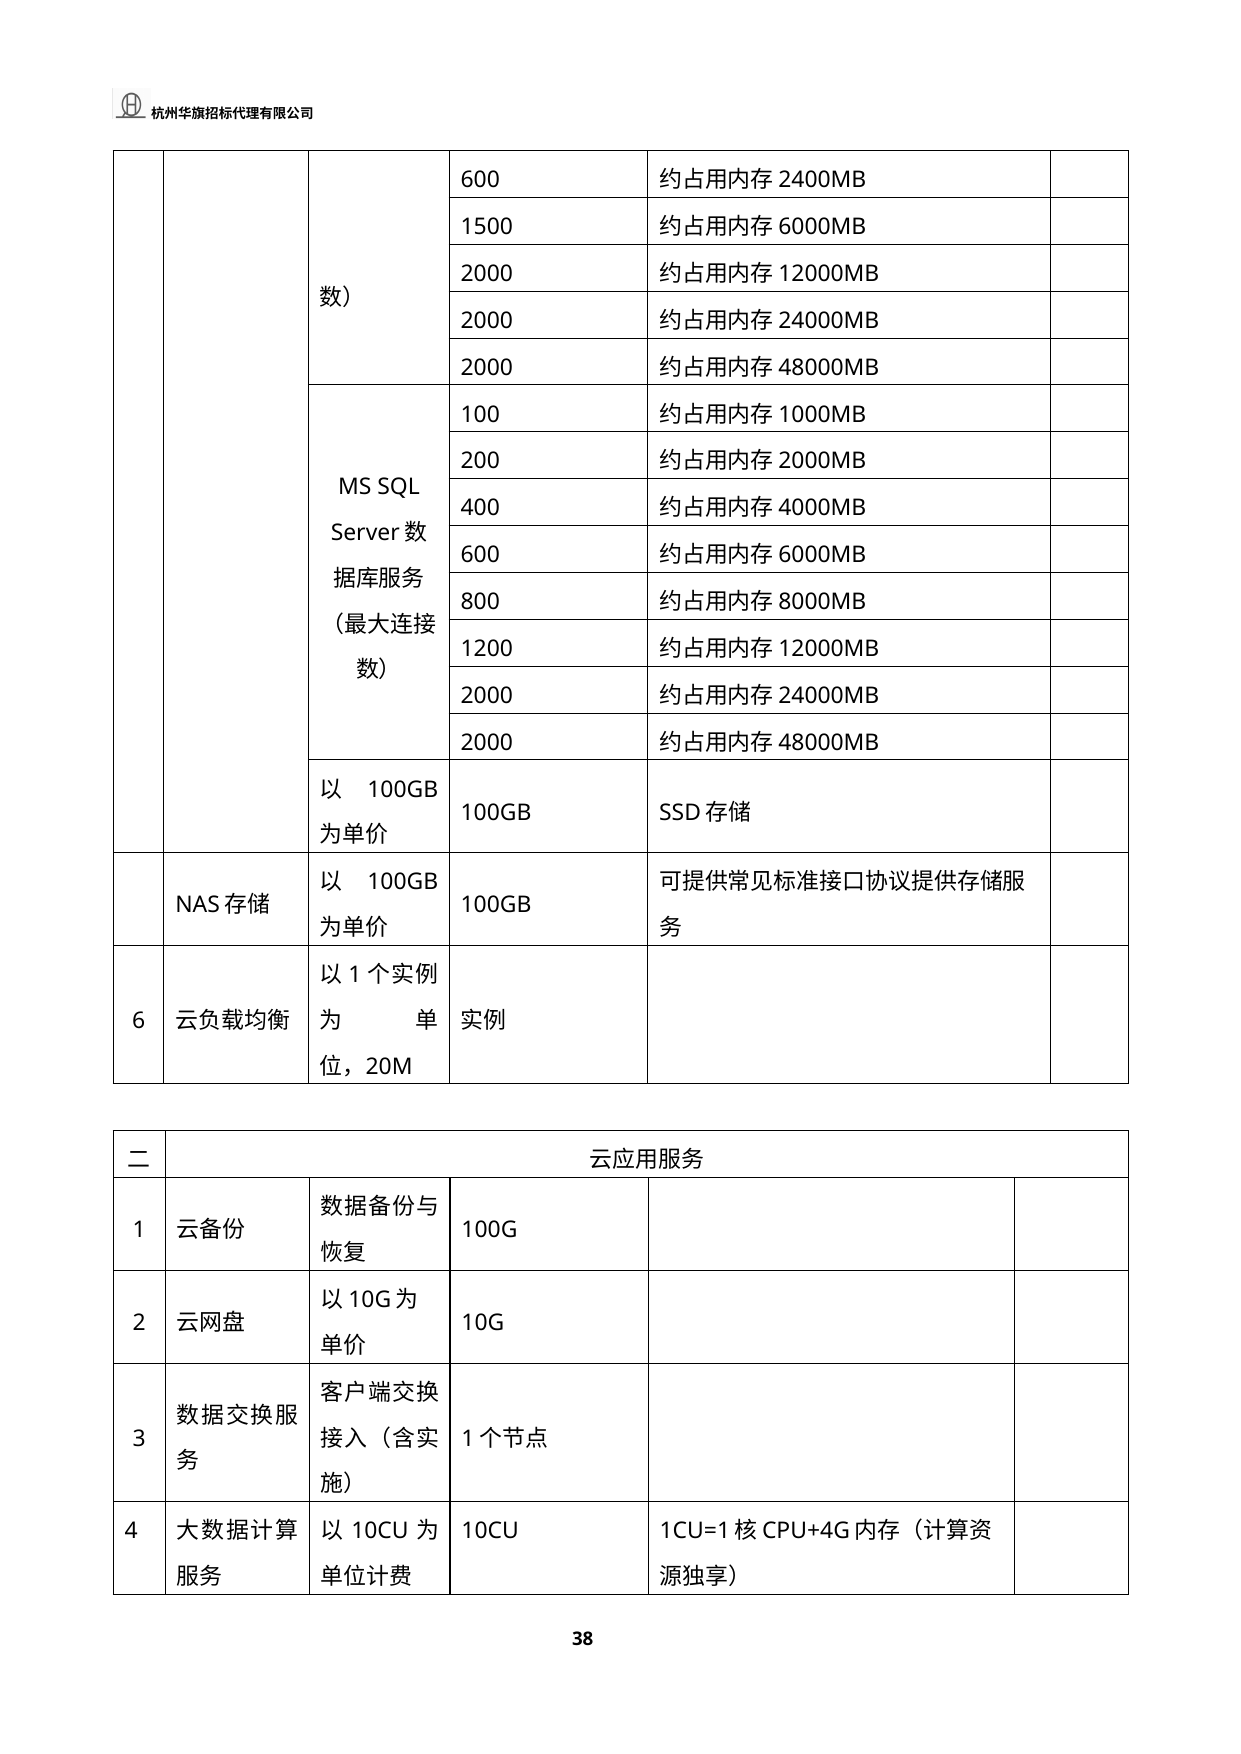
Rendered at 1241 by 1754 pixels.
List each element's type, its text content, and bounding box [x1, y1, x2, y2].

table_cell 约占用内存2400MB [648, 151, 1050, 197]
table_cell 以1个实例为单位，20M [309, 946, 449, 1083]
table_cell 1CU=1核CPU+4G内存（计算资源独享） [649, 1502, 1014, 1594]
table_cell 2000 [450, 667, 647, 712]
table_cell 3 [114, 1364, 165, 1501]
table_header 云应用服务 [166, 1131, 1128, 1177]
table_cell 大数据计算服务 [166, 1502, 309, 1594]
table_cell [1015, 1502, 1128, 1594]
table_cell 2000 [450, 292, 647, 337]
table_cell 约占用内存6000MB [648, 526, 1050, 572]
table_cell 1200 [450, 620, 647, 666]
table_cell 1500 [450, 198, 647, 244]
table_cell 约占用内存4000MB [648, 479, 1050, 525]
table_header 二 [114, 1131, 165, 1177]
table_cell [1051, 853, 1128, 945]
table_cell 数据交换服务 [166, 1364, 309, 1501]
table_cell 约占用内存1000MB [648, 385, 1050, 431]
table_cell 约占用内存12000MB [648, 245, 1050, 291]
table_cell [649, 1178, 1014, 1270]
table_cell 2 [114, 1271, 165, 1362]
table_cell 100G [451, 1178, 648, 1270]
table_cell 以100GB为单价 [309, 853, 449, 945]
table_cell [1051, 667, 1128, 712]
table_cell SSD存储 [648, 760, 1050, 852]
table_cell 约占用内存8000MB [648, 573, 1050, 619]
table_cell 以10CU为单位计费 [310, 1502, 449, 1594]
table_cell [1051, 714, 1128, 759]
table_cell NAS存储 [164, 853, 308, 945]
table_cell 100GB [450, 760, 647, 852]
table_cell [1051, 198, 1128, 244]
table_cell [649, 1271, 1014, 1362]
table_cell 200 [450, 432, 647, 478]
table_cell 以100GB为单价 [309, 760, 449, 852]
table_cell [1051, 573, 1128, 619]
table_cell 约占用内存24000MB [648, 667, 1050, 712]
table_cell [1051, 432, 1128, 478]
table_cell 100 [450, 385, 647, 431]
table_cell MS SQL Server数据库服务（最大连接数） [309, 385, 449, 759]
table_cell 约占用内存48000MB [648, 339, 1050, 384]
table_cell 1个节点 [451, 1364, 648, 1501]
table_cell [114, 853, 163, 945]
table_cell 800 [450, 573, 647, 619]
table_cell [1015, 1178, 1128, 1270]
table_cell 约占用内存48000MB [648, 714, 1050, 759]
table_cell 实例 [450, 946, 647, 1083]
table_cell 600 [450, 526, 647, 572]
table_cell 云备份 [166, 1178, 309, 1270]
table_cell 可提供常见标准接口协议提供存储服务 [648, 853, 1050, 945]
table_cell [1015, 1364, 1128, 1501]
table_cell 约占用内存12000MB [648, 620, 1050, 666]
table_cell 2000 [450, 245, 647, 291]
table_cell 600 [450, 151, 647, 197]
table_cell 2000 [450, 714, 647, 759]
table_cell 客户端交换接入（含实施） [310, 1364, 449, 1501]
table_cell 6 [114, 946, 163, 1083]
table_cell 400 [450, 479, 647, 525]
table_cell [1051, 526, 1128, 572]
table_cell 约占用内存24000MB [648, 292, 1050, 337]
table_cell 4 [114, 1502, 165, 1594]
table_cell [1015, 1271, 1128, 1362]
picture [112, 88, 151, 119]
table_cell 1 [114, 1178, 165, 1270]
table_cell 2000 [450, 339, 647, 384]
table_cell [1051, 946, 1128, 1083]
table_cell [1051, 620, 1128, 666]
table_cell [1051, 245, 1128, 291]
table_cell 云负载均衡 [164, 946, 308, 1083]
table_cell 10G [451, 1271, 648, 1362]
table_cell [1051, 385, 1128, 431]
table_cell 100GB [450, 853, 647, 945]
table_cell 10CU [451, 1502, 648, 1594]
table_cell 约占用内存6000MB [648, 198, 1050, 244]
table_cell [1051, 292, 1128, 337]
table_cell [1051, 339, 1128, 384]
table_cell [1051, 760, 1128, 852]
table_cell [648, 946, 1050, 1083]
table_cell [1051, 479, 1128, 525]
table_cell 以10G为单价 [310, 1271, 449, 1362]
table_cell [1051, 151, 1128, 197]
table_cell 约占用内存2000MB [648, 432, 1050, 478]
table_cell 云网盘 [166, 1271, 309, 1362]
table_cell [649, 1364, 1014, 1501]
table_cell 数据备份与恢复 [310, 1178, 449, 1270]
